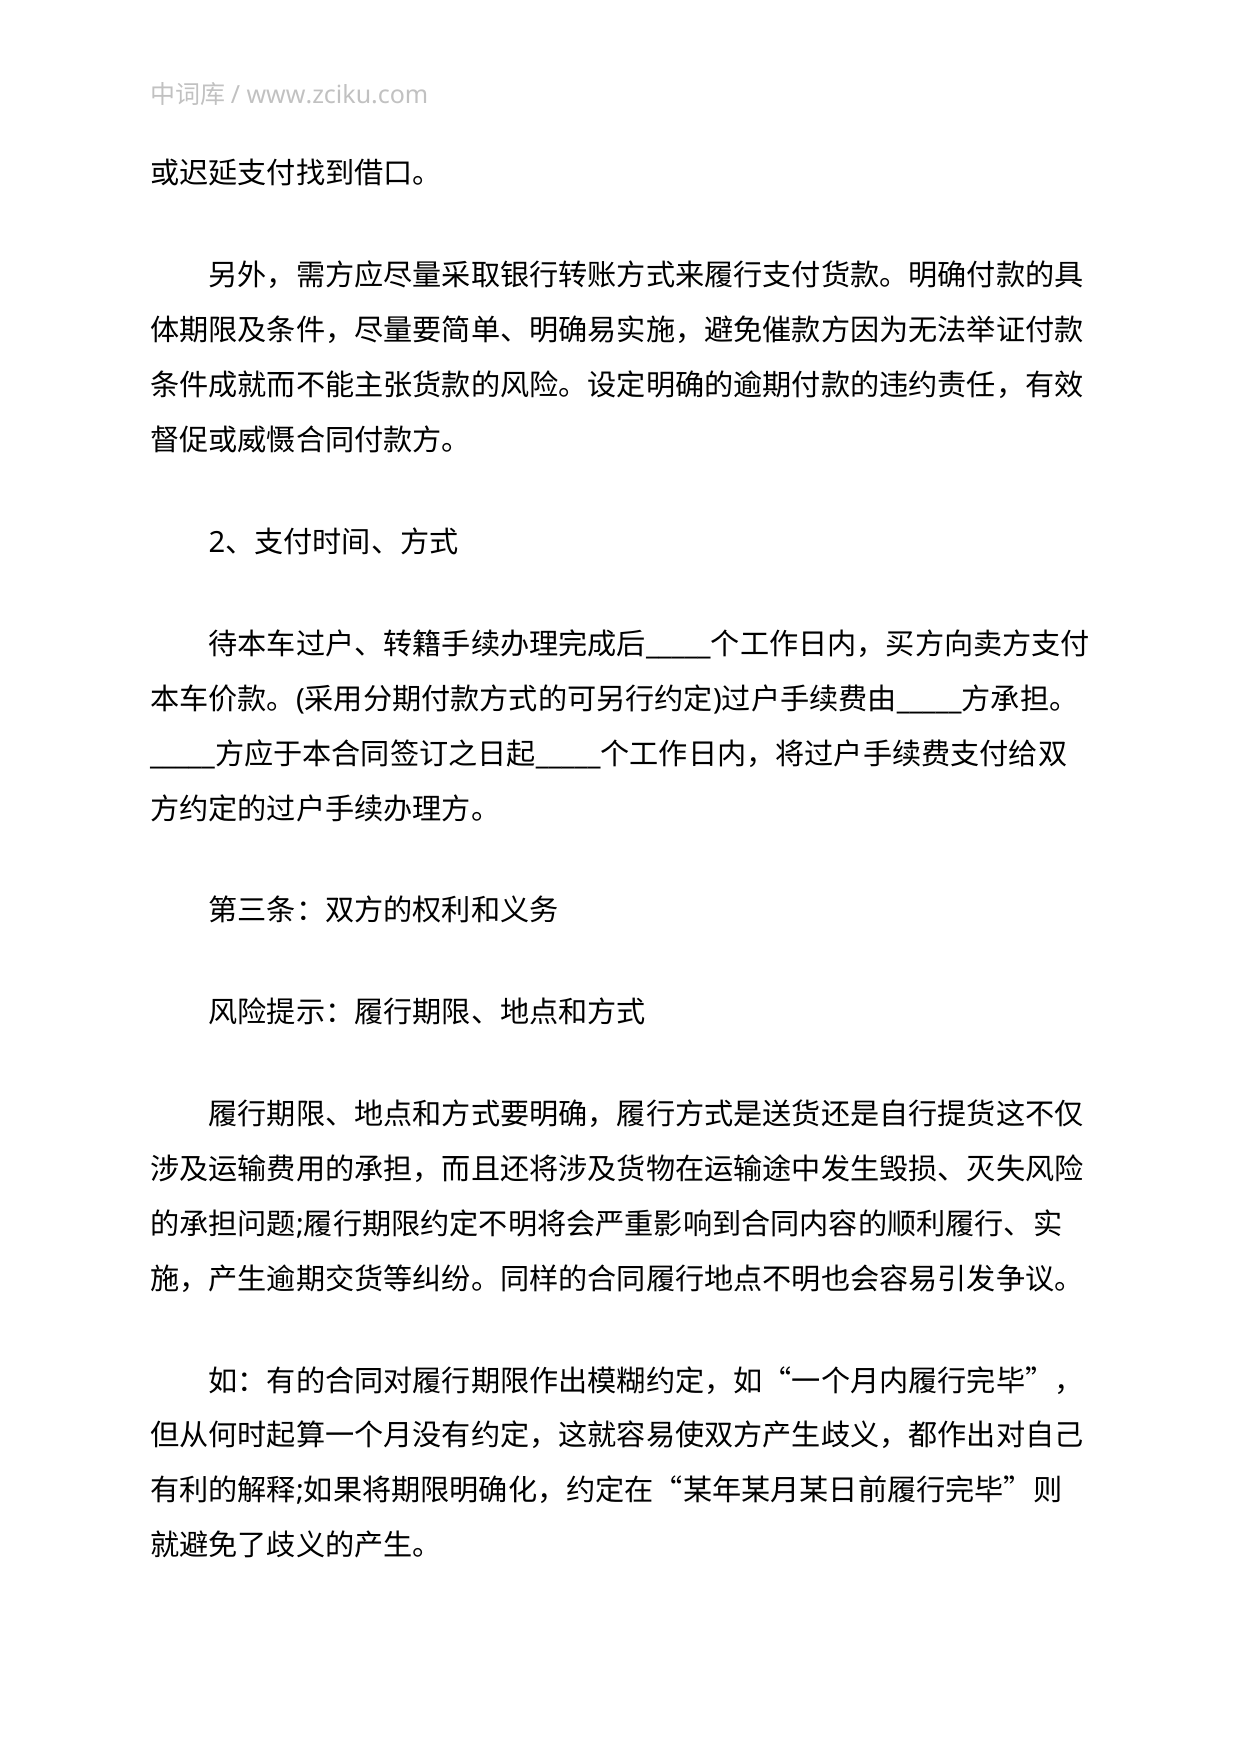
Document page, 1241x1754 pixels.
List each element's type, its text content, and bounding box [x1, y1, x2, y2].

text 风险提示：履行期限、地点和方式 [150, 989, 1090, 1031]
text 2、支付时间、方式 [150, 518, 1090, 561]
text 另外，需方应尽量采取银行转账方式来履行支付货款。明确付款的具体期限及条件，尽量要简单、明确易实施，避免催款方因为无法举证付款条件成就而不能主张货款的风险。设定明确的逾期付款的违约责任，有效督促或威慑合同付款方。 [150, 252, 1090, 459]
text 履行期限、地点和方式要明确，履行方式是送货还是自行提货这不仅涉及运输费用的承担，而且还将涉及货物在运输途中发生毁损、灭失风险的承担问题;履行期限约定不明将会严重影响到合同内容的顺利履行、实施，产生逾期交货等纠纷。同样的合同履行地点不明也会容易引发争议。 [150, 1091, 1090, 1298]
text 待本车过户、转籍手续办理完成后_____个工作日内，买方向卖方支付本车价款。(采用分期付款方式的可另行约定)过户手续费由_____方承担。_____方应于本合同签订之日起_____个工作日内，将过户手续费支付给双方约定的过户手续办理方。 [150, 620, 1090, 827]
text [150, 150, 1090, 192]
text 第三条：双方的权利和义务 [150, 887, 1090, 929]
text 如：有的合同对履行期限作出模糊约定，如“一个月内履行完毕”，但从何时起算一个月没有约定，这就容易使双方产生歧义，都作出对自己有利的解释;如果将期限明确化，约定在“某年某月某日前履行完毕”则就避免了歧义的产生。 [150, 1357, 1090, 1564]
